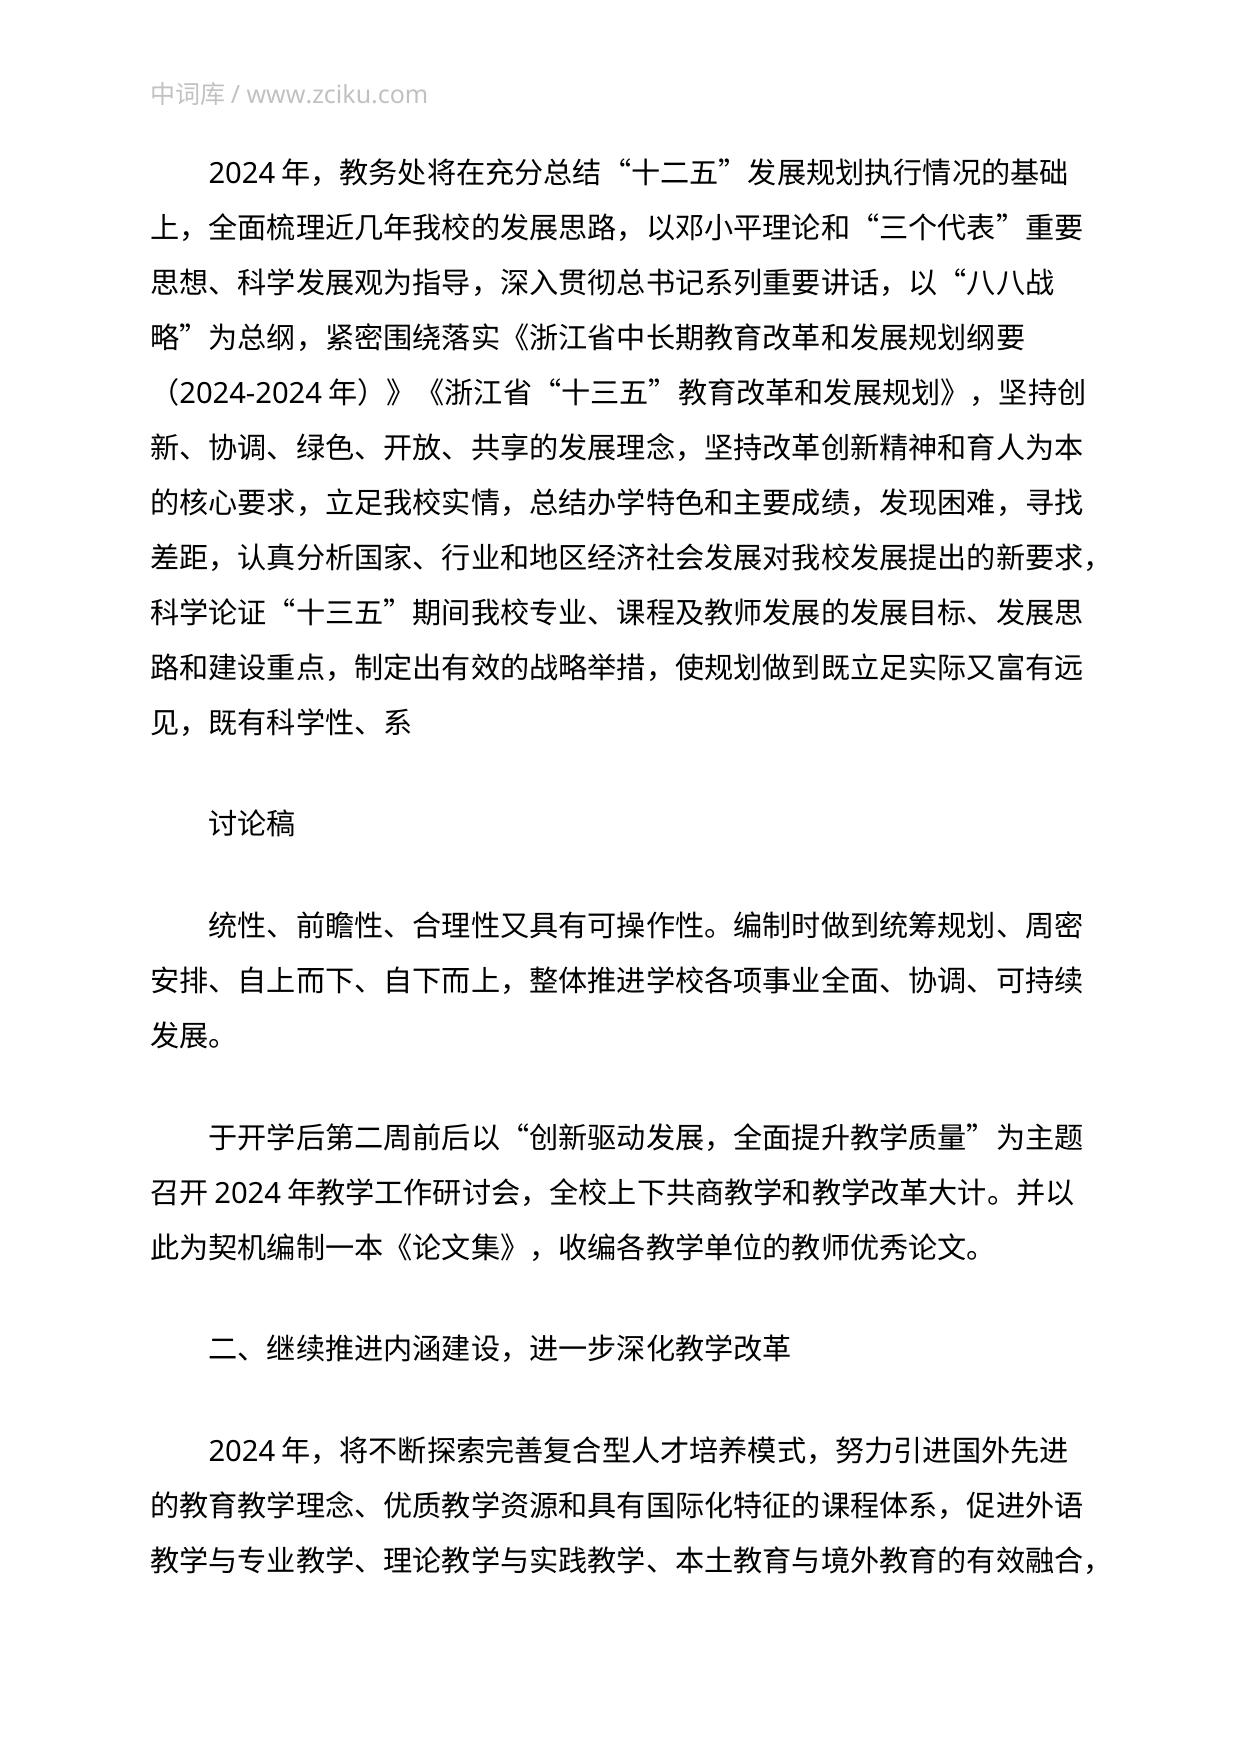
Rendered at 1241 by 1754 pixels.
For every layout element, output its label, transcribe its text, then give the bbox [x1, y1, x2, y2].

text 2024年，教务处将在充分总结“十二五”发展规划执行情况的基础上，全面梳理近几年我校的发展思路，以邓小平理论和“三个代表”重要思想、科学发展观为指导，深入贯彻总书记系列重要讲话，以“八八战略”为总纲，紧密围绕落实《浙江省中长期教育改革和发展规划纲要（2024-2024年）》《浙江省“十三五”教育改革和发展规划》，坚持创新、协调、绿色、开放、共享的发展理念，坚持改革创新精神和育人为本的核心要求，立足我校实情，总结办学特色和主要成绩，发现困难，寻找差距，认真分析国家、行业和地区经济社会发展对我校发展提出的新要求，科学论证“十三五”期间我校专业、课程及教师发展的发展目标、发展思路和建设重点，制定出有效的战略举措，使规划做到既立足实际又富有远见，既有科学性、系 [150, 150, 1090, 741]
text 统性、前瞻性、合理性又具有可操作性。编制时做到统筹规划、周密安排、自上而下、自下而上，整体推进学校各项事业全面、协调、可持续发展。 [150, 903, 1090, 1055]
text 于开学后第二周前后以“创新驱动发展，全面提升教学质量”为主题召开2024年教学工作研讨会，全校上下共商教学和教学改革大计。并以此为契机编制一本《论文集》，收编各教学单位的教师优秀论文。 [150, 1114, 1090, 1266]
text 二、继续推进内涵建设，进一步深化教学改革 [150, 1326, 1090, 1368]
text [150, 1428, 1090, 1580]
text 讨论稿 [150, 801, 1090, 843]
